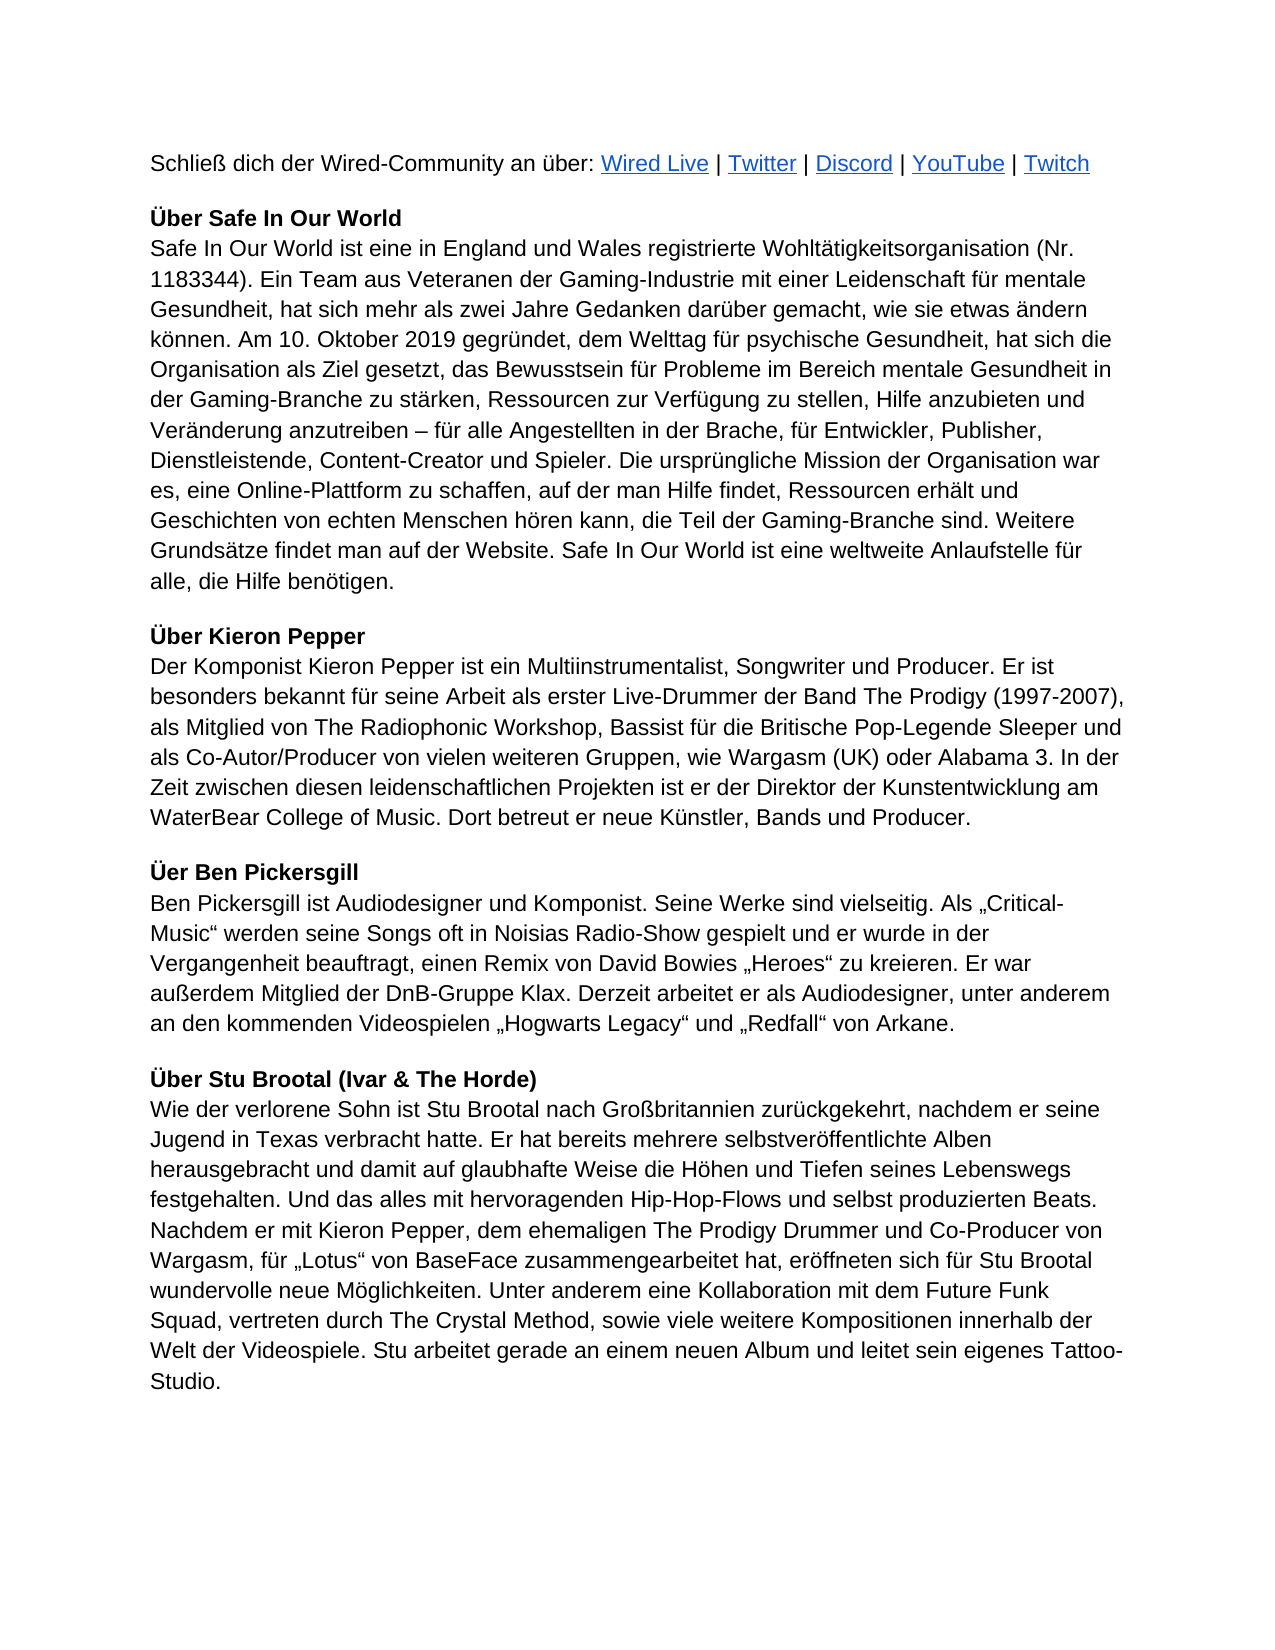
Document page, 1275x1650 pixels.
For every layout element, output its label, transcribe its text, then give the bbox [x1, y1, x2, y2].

text Über Stu Brootal (Ivar & The Horde) Wie der verlorene Sohn ist Stu Brootal nach Großbritannien zurückgekehrt, nachdem er seine Jugend in Texas verbracht hatte. Er hat bereits mehrere selbstveröffentlichte Alben herausgebracht und damit auf glaubhafte Weise die Höhen und Tiefen seines Lebenswegs festgehalten. Und das alles mit hervoragenden Hip-Hop-Flows und selbst produzierten Beats. Nachdem er mit Kieron Pepper, dem ehemaligen The Prodigy Drummer und Co-Producer von Wargasm, für „Lotus“ von BaseFace zusammengearbeitet hat, eröffneten sich für Stu Brootal wundervolle neue Möglichkeiten. Unter anderem eine Kollaboration mit dem Future Funk Squad, vertreten durch The Crystal Method, sowie viele weitere Kompositionen innerhalb der Welt der Videospiele. Stu arbeitet gerade an einem neuen Album und leitet sein eigenes Tattoo-Studio. [150, 1066, 1125, 1394]
text Schließ dich der Wired-Community an über: Wired Live | Twitter | Discord | YouTube | Twitch [150, 150, 1125, 176]
text Über Safe In Our World Safe In Our World ist eine in England und Wales registrierte Wohltätigkeitsorganisation (Nr. 1183344). Ein Team aus Veteranen der Gaming-Industrie mit einer Leidenschaft für mentale Gesundheit, hat sich mehr als zwei Jahre Gedanken darüber gemacht, wie sie etwas ändern können. Am 10. Oktober 2019 gegründet, dem Welttag für psychische Gesundheit, hat sich die Organisation als Ziel gesetzt, das Bewusstsein für Probleme im Bereich mentale Gesundheit in der Gaming-Branche zu stärken, Ressourcen zur Verfügung zu stellen, Hilfe anzubieten und Veränderung anzutreiben – für alle Angestellten in der Brache, für Entwickler, Publisher, Dienstleistende, Content-Creator und Spieler. Die ursprüngliche Mission der Organisation war es, eine Online-Plattform zu schaffen, auf der man Hilfe findet, Ressourcen erhält und Geschichten von echten Menschen hören kann, die Teil der Gaming-Branche sind. Weitere Grundsätze findet man auf der Website. Safe In Our World ist eine weltweite Anlaufstelle für alle, die Hilfe benötigen. [150, 205, 1125, 594]
text Über Kieron Pepper Der Komponist Kieron Pepper ist ein Multiinstrumentalist, Songwriter und Producer. Er ist besonders bekannt für seine Arbeit als erster Live-Drummer der Band The Prodigy (1997-2007), als Mitglied von The Radiophonic Workshop, Bassist für die Britische Pop-Legende Sleeper und als Co-Autor/Producer von vielen weiteren Gruppen, wie Wargasm (UK) oder Alabama 3. In der Zeit zwischen diesen leidenschaftlichen Projekten ist er der Direktor der Kunstentwicklung am WaterBear College of Music. Dort betreut er neue Künstler, Bands und Producer. [150, 623, 1125, 831]
text Üer Ben Pickersgill Ben Pickersgill ist Audiodesigner und Komponist. Seine Werke sind vielseitig. Als „Critical-Music“ werden seine Songs oft in Noisias Radio-Show gespielt und er wurde in der Vergangenheit beauftragt, einen Remix von David Bowies „Heroes“ zu kreieren. Er war außerdem Mitglied der DnB-Gruppe Klax. Derzeit arbeitet er als Audiodesigner, unter anderem an den kommenden Videospielen „Hogwarts Legacy“ und „Redfall“ von Arkane. [150, 859, 1125, 1037]
